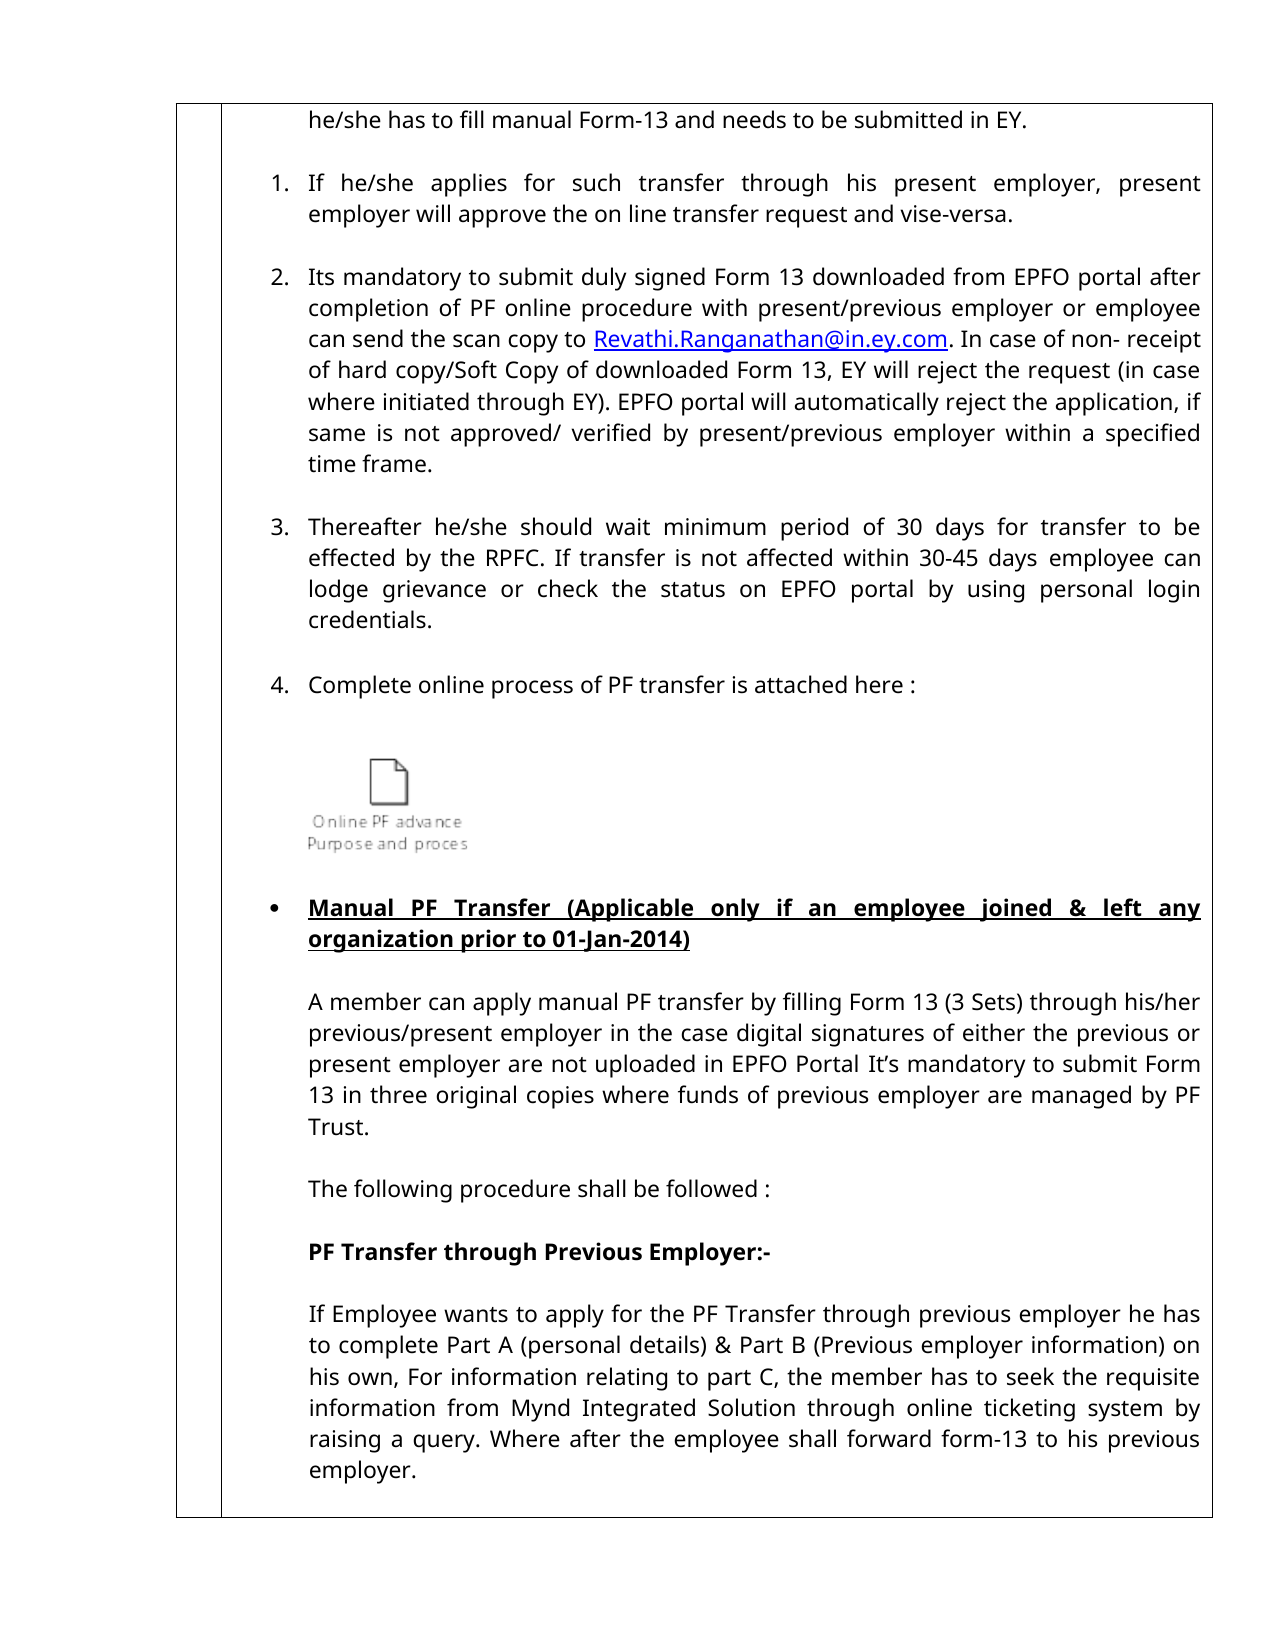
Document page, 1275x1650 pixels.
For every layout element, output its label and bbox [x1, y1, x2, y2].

table_cell [222, 104, 1212, 1517]
table_cell [177, 104, 221, 1517]
